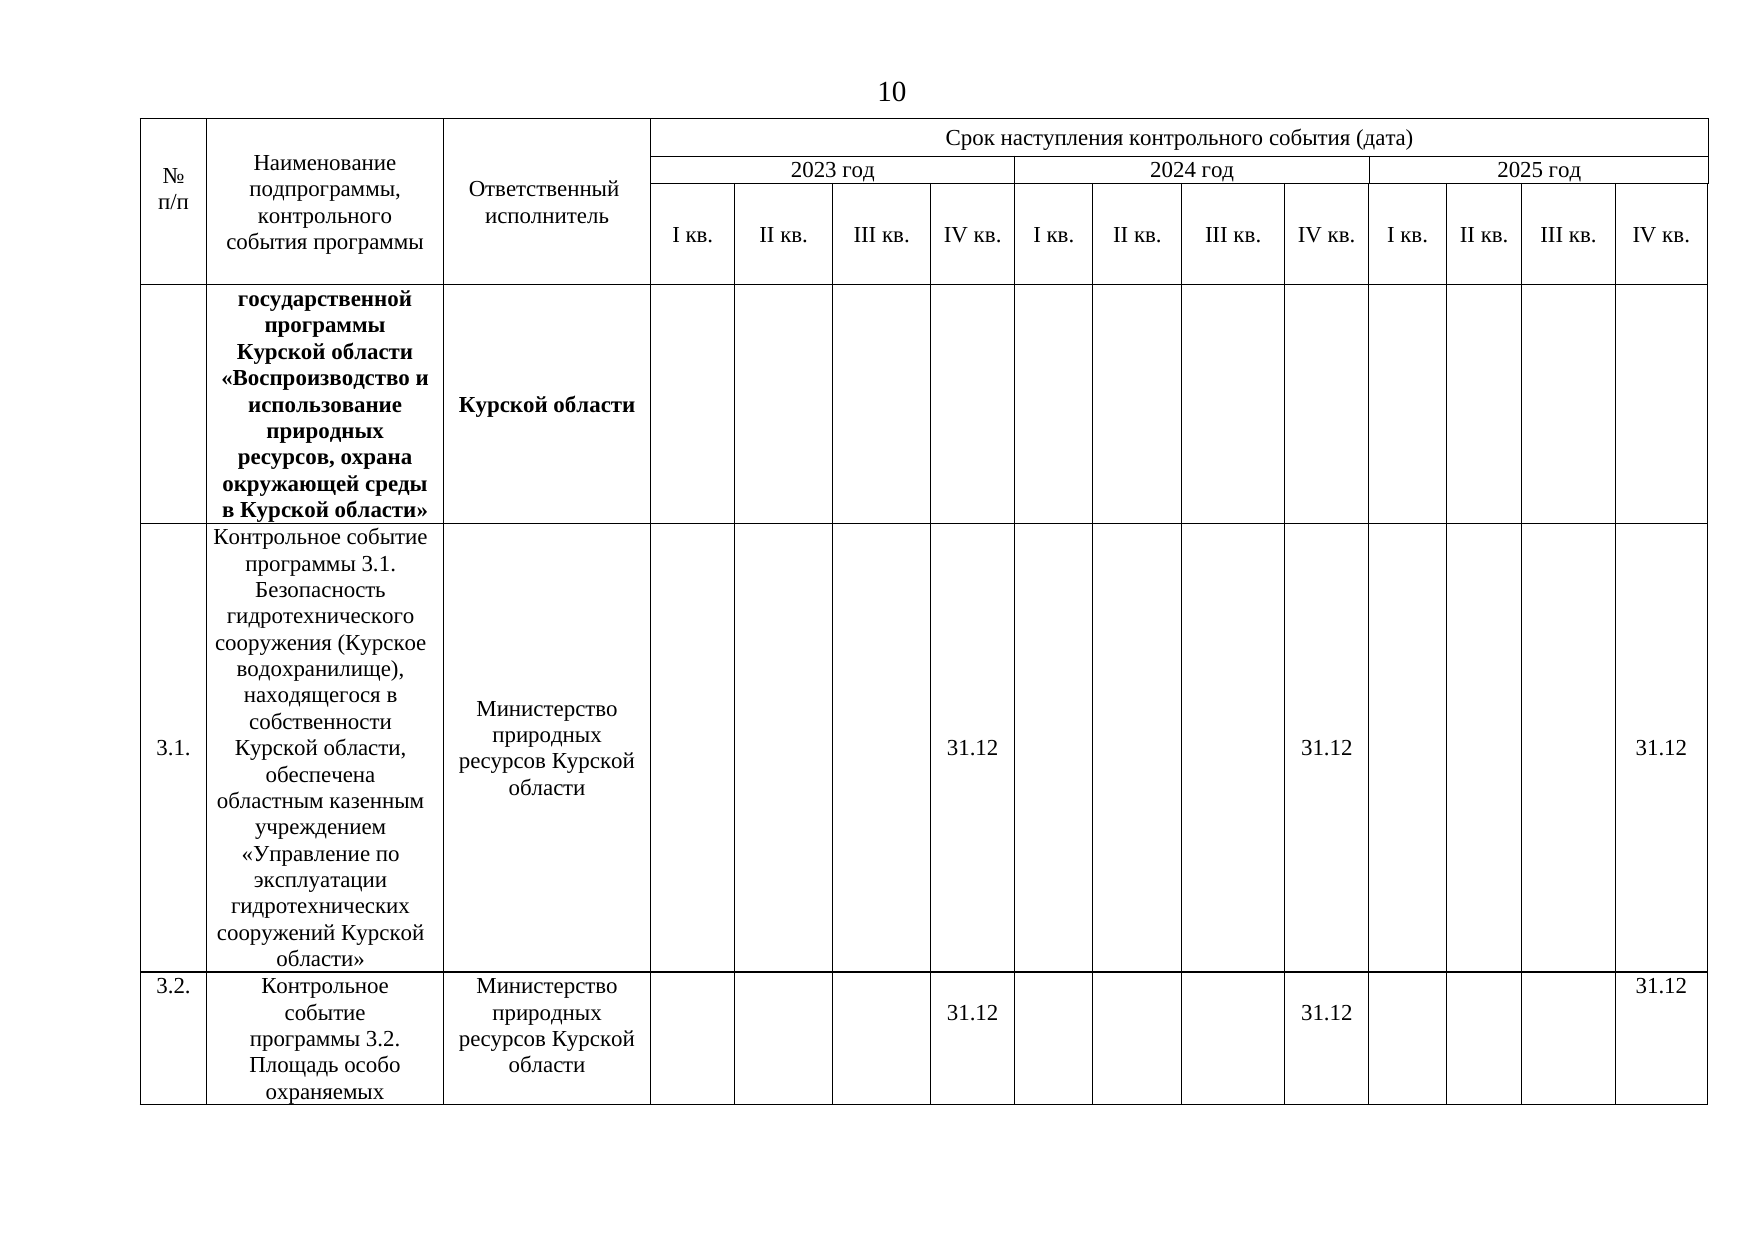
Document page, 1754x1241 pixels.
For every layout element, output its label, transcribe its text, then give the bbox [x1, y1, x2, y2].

table_cell [833, 973, 930, 1104]
table_cell х [735, 285, 832, 522]
table_cell [651, 973, 734, 1104]
table_cell [1522, 973, 1615, 1104]
table_header Наименование подпрограммы, контрольного события программы [207, 119, 443, 284]
table_cell 31.12 [1285, 524, 1368, 971]
table_cell х [651, 285, 734, 522]
table_cell 31.12 [931, 524, 1014, 971]
table_cell [1182, 524, 1284, 971]
table_cell х [1182, 285, 1284, 522]
table_cell II кв. [1447, 184, 1521, 284]
table_cell 3. [141, 285, 206, 522]
table_cell IV кв. [931, 184, 1014, 284]
table_cell 3.2. [141, 973, 206, 1104]
table_cell [1182, 973, 1284, 1104]
table_cell Министерство природных ресурсов Курской области [444, 285, 650, 522]
table_cell Министерство природных ресурсов Курской области [444, 973, 650, 1104]
table_cell х [1015, 285, 1092, 522]
table_cell [833, 524, 930, 971]
table_cell [1369, 524, 1446, 971]
table_cell х [1093, 285, 1181, 522]
table_header № п/п [141, 119, 206, 284]
table_cell III кв. [1182, 184, 1284, 284]
table_cell 2025 год [1370, 157, 1708, 183]
table_cell [1447, 973, 1521, 1104]
table_cell [1093, 973, 1181, 1104]
table_cell [1015, 524, 1092, 971]
table_cell х [1447, 285, 1521, 522]
table_cell IV кв. [1285, 184, 1368, 284]
table_cell 31.12 [1616, 973, 1707, 1104]
table_cell х [1616, 285, 1707, 522]
table_cell х [1369, 285, 1446, 522]
table_cell [1447, 524, 1521, 971]
table_cell II кв. [735, 184, 832, 284]
table_cell 3.1. [141, 524, 206, 971]
table_cell [735, 524, 832, 971]
table_cell х [1285, 285, 1368, 522]
table_cell 31.12 [931, 973, 1014, 1104]
table_cell II кв. [1093, 184, 1181, 284]
table_cell [1093, 524, 1181, 971]
table_cell I кв. [1369, 184, 1446, 284]
table_cell 2024 год [1015, 157, 1369, 183]
table_cell I кв. [1015, 184, 1092, 284]
table_header Срок наступления контрольного события (дата) [651, 119, 1708, 156]
table_cell [1015, 973, 1092, 1104]
table_cell х [1522, 285, 1615, 522]
table_cell 31.12 [1285, 973, 1368, 1104]
table_cell Контрольное событие программы 3.1. Безопасность гидротехнического сооружения (Курское водохранилище), находящегося в собственности Курской области, обеспечена областным казенным учреждением «Управление по эксплуатации гидротехнических сооружений Курской области» [207, 524, 443, 971]
table_cell х [833, 285, 930, 522]
table_cell III кв. [833, 184, 930, 284]
table_cell [651, 524, 734, 971]
table_cell Министерство природных ресурсов Курской области [444, 524, 650, 971]
table_cell 2023 год [651, 157, 1014, 183]
table_cell [1522, 524, 1615, 971]
table_cell IV кв. [1616, 184, 1707, 284]
table_cell III кв. [1522, 184, 1615, 284]
table_cell [735, 973, 832, 1104]
table_cell х [931, 285, 1014, 522]
table_cell I кв. [651, 184, 734, 284]
table_cell 31.12 [1616, 524, 1707, 971]
table_header Ответственный исполнитель [444, 119, 650, 284]
table_cell [1369, 973, 1446, 1104]
